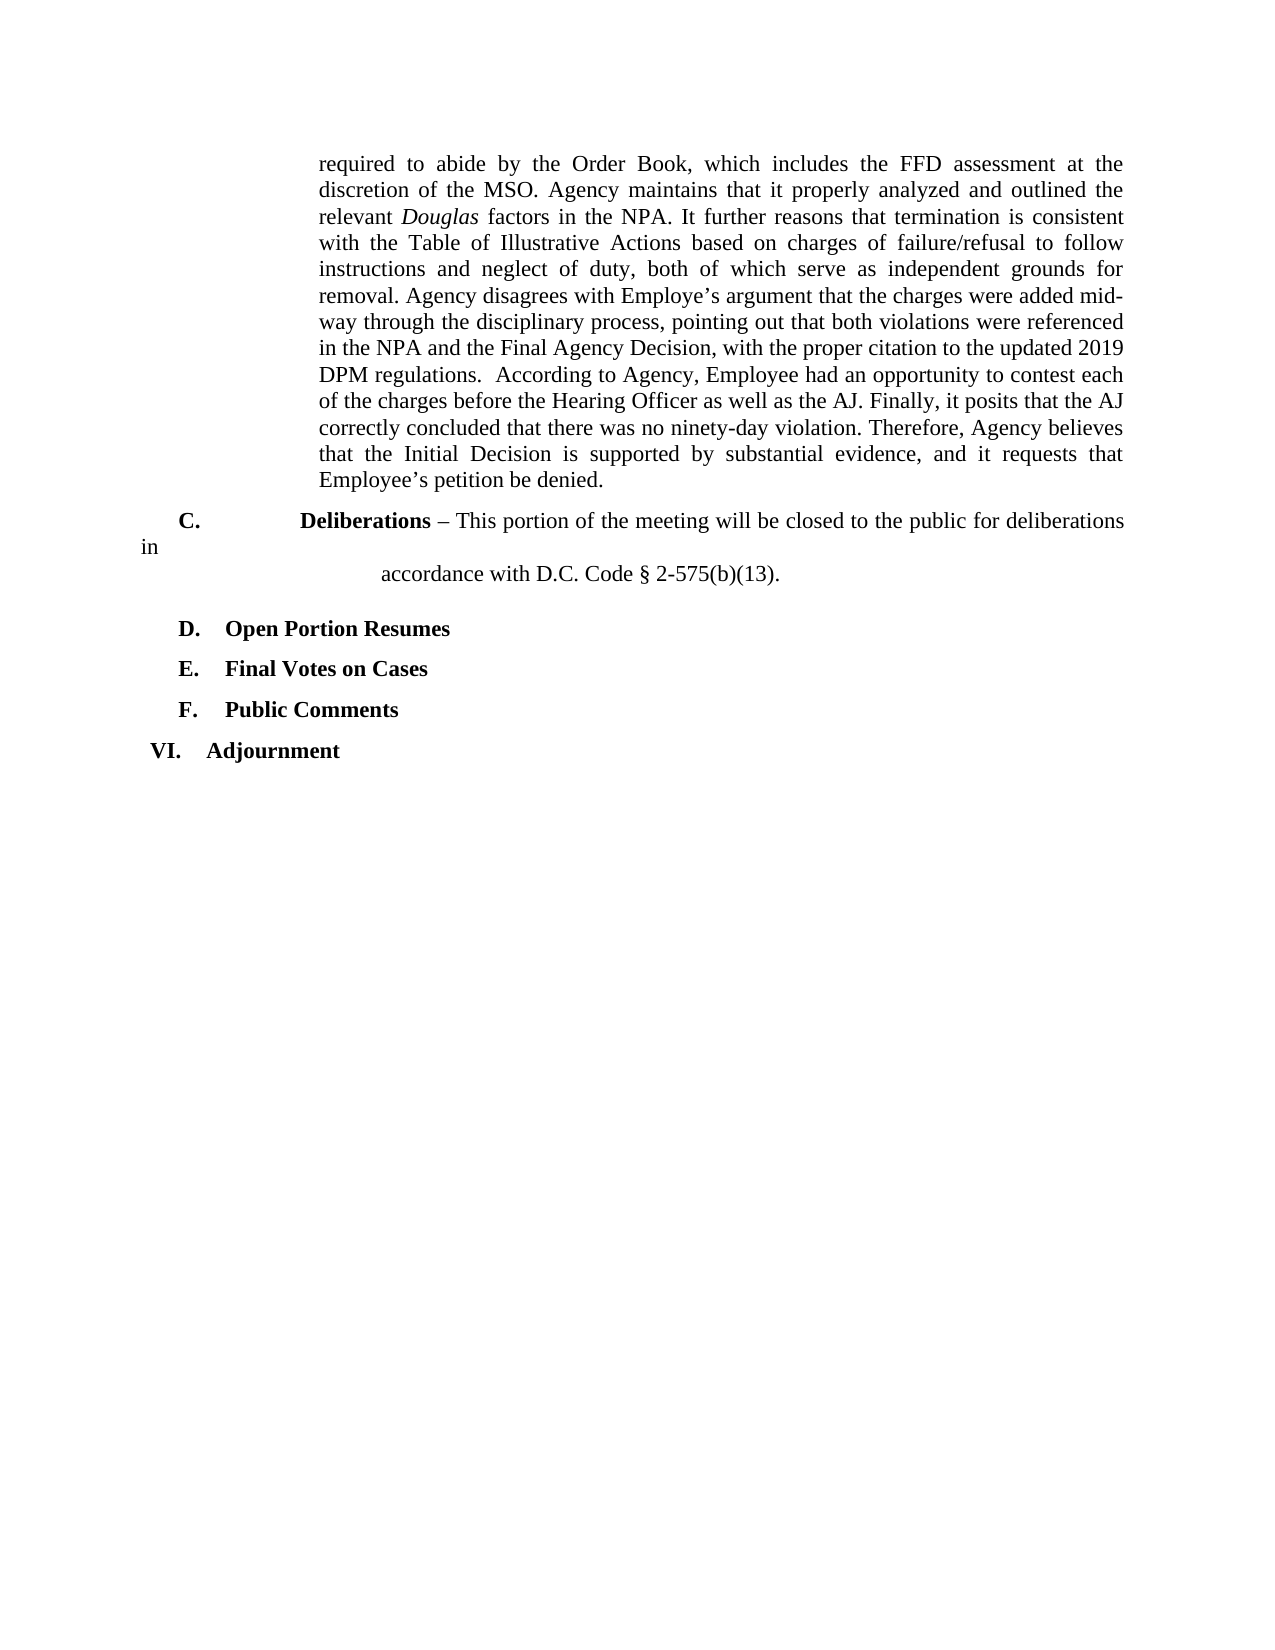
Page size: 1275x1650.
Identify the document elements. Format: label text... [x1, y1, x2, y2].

list Deliberations – This portion of the meeting will be closed to the public for deliberations in [141, 507, 1125, 560]
list Open Portion Resumes [178, 615, 1125, 641]
text accordance with D.C. Code § 2-575(b)(13). [300, 560, 1125, 586]
list Adjournment [150, 737, 1125, 763]
list Public Comments [178, 696, 1125, 723]
list Final Votes on Cases [178, 656, 1125, 682]
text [319, 150, 1125, 493]
